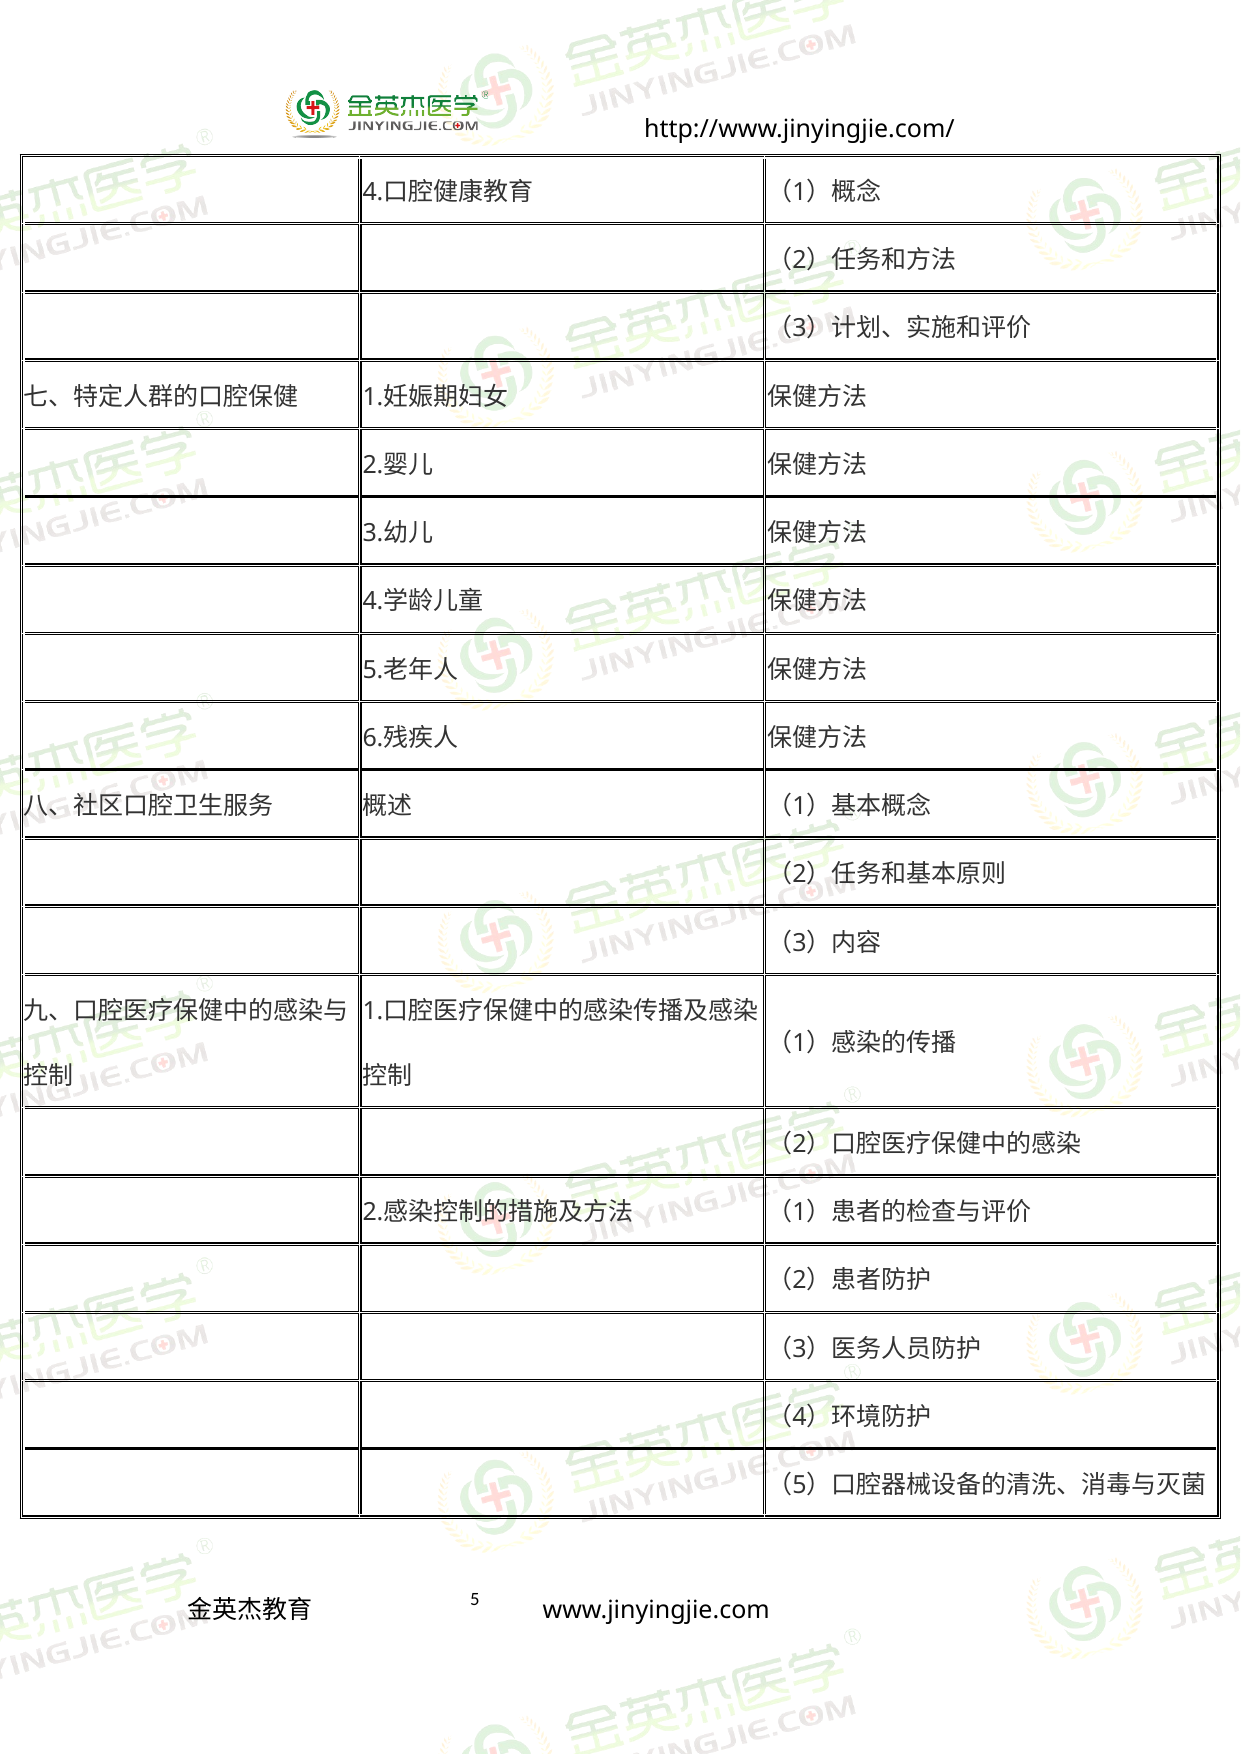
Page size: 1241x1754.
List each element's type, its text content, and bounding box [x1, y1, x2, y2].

table_cell [362, 1314, 763, 1379]
table_cell 七、特定人群的口腔保健 [23, 358, 358, 427]
table_cell [21, 155, 360, 222]
table_cell 6.残疾人 [362, 703, 763, 768]
table_cell （1）患者的检查与评价 [766, 1174, 1218, 1242]
table_cell （2）任务和基本原则 [766, 836, 1218, 904]
table_cell [23, 563, 358, 631]
table_cell （5）口腔器械设备的清洗、消毒与灭菌 [765, 1447, 1217, 1515]
table_cell 保健方法 [766, 495, 1217, 563]
table_cell （2）任务和方法 [765, 222, 1219, 290]
table_cell [23, 1447, 360, 1515]
table_cell （2）口腔医疗保健中的感染 [765, 1106, 1219, 1174]
table_cell 保健方法 [766, 358, 1218, 427]
table_cell [362, 908, 763, 973]
table_cell （1）概念 [765, 157, 1217, 222]
table_cell 保健方法 [765, 700, 1219, 768]
table_cell [362, 840, 763, 904]
table_cell 5.老年人 [362, 635, 763, 700]
table_cell 保健方法 [766, 563, 1218, 631]
table_cell [21, 1106, 360, 1174]
table_cell 保健方法 [766, 631, 1218, 700]
table_cell 1.妊娠期妇女 [362, 362, 763, 427]
table_cell [23, 631, 358, 700]
table_cell [23, 1242, 358, 1311]
table_cell [362, 294, 763, 358]
table_cell [23, 1174, 358, 1242]
table_cell [23, 904, 358, 973]
table_cell （3）计划、实施和评价 [766, 290, 1218, 358]
table_cell [21, 1311, 360, 1379]
table_cell 3.幼儿 [362, 498, 763, 563]
table_cell 2.感染控制的措施及方法 [362, 1178, 763, 1242]
table_cell （2）患者防护 [766, 1242, 1218, 1311]
table_cell （1）感染的传播 [765, 973, 1219, 1106]
table_cell [23, 290, 358, 358]
table_cell [21, 427, 360, 495]
table_cell 4.学龄儿童 [362, 567, 763, 631]
table_cell （1）基本概念 [766, 768, 1219, 836]
table_cell [21, 700, 360, 768]
table_cell [360, 1450, 765, 1515]
table_cell [362, 1382, 763, 1447]
table_cell 概述 [362, 771, 763, 836]
table_cell 2.婴儿 [362, 430, 763, 495]
table_cell （3）内容 [766, 904, 1218, 973]
table_cell （3）医务人员防护 [765, 1311, 1219, 1379]
table_cell [362, 225, 763, 290]
table_cell [21, 222, 360, 290]
table_cell [21, 1379, 360, 1447]
table_cell 1.口腔医疗保健中的感染传播及感染控制 [362, 976, 763, 1106]
table_cell 保健方法 [765, 427, 1219, 495]
table_cell （4）环境防护 [765, 1379, 1219, 1447]
table_cell 八、社区口腔卫生服务 [21, 768, 358, 836]
table_cell [23, 495, 358, 563]
table_cell 九、口腔医疗保健中的感染与控制 [21, 973, 360, 1106]
picture [285, 90, 489, 138]
table_cell [23, 836, 358, 904]
table_cell [362, 1109, 763, 1174]
table_cell 4.口腔健康教育 [360, 157, 765, 222]
table_cell [362, 1246, 763, 1311]
